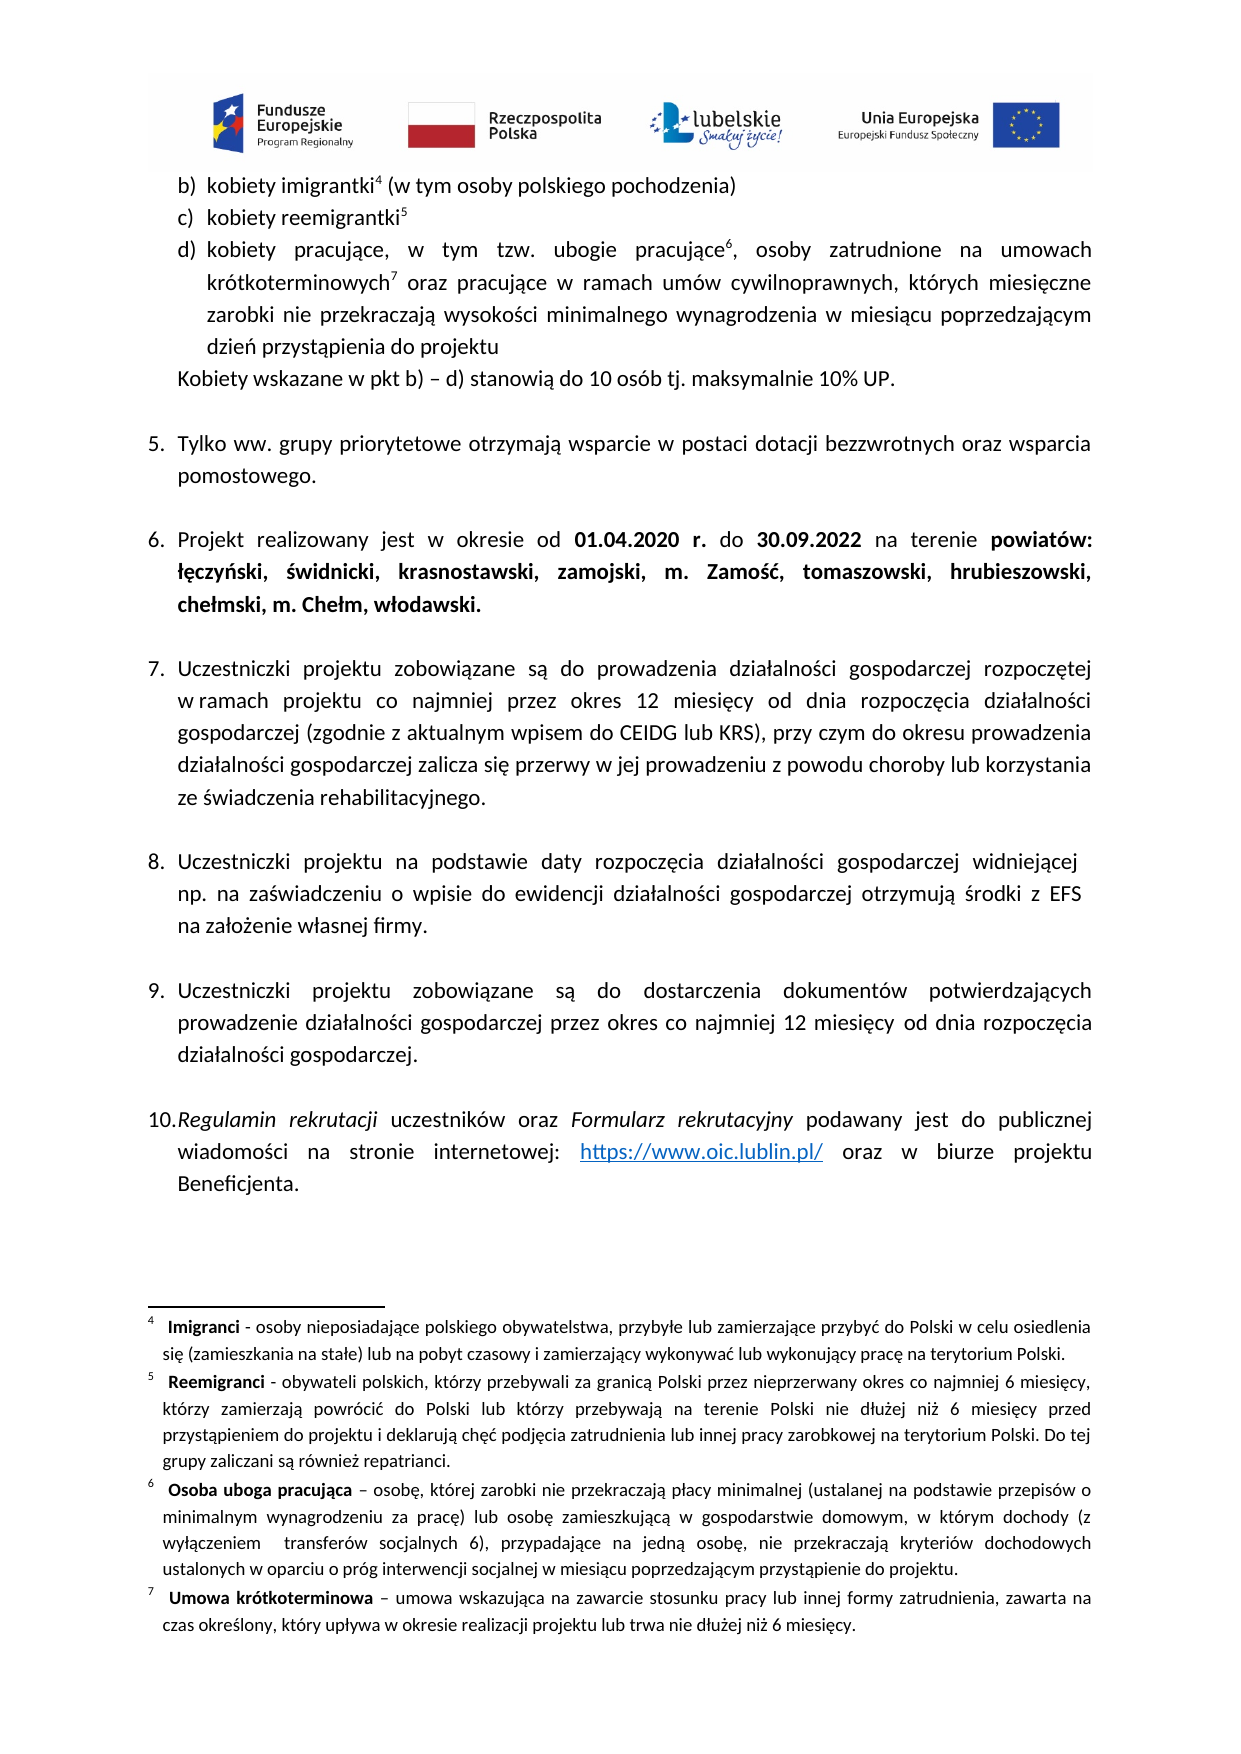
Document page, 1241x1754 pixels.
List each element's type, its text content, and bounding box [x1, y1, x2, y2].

list kobiety imigrantki (w tym osoby polskiego pochodzenia) [177, 172, 1093, 199]
list kobiety pracujące, w tym tzw. ubogie pracujące, osoby zatrudnione na umowach krótkoterminowych oraz pracujące w ramach umów cywilnoprawnych, których miesięczne zarobki nie przekraczają wysokości minimalnego wynagrodzenia w miesiącu poprzedzającym dzień przystąpienia do projektu [177, 236, 1093, 360]
list Uczestniczki projektu zobowiązane są do dostarczenia dokumentów potwierdzających prowadzenie działalności gospodarczej przez okres co najmniej 12 miesięcy od dnia rozpoczęcia działalności gospodarczej. [148, 976, 1093, 1068]
list Uczestniczki projektu zobowiązane są do prowadzenia działalności gospodarczej rozpoczętej w ramach projektu co najmniej przez okres 12 miesięcy od dnia rozpoczęcia działalności gospodarczej (zgodnie z aktualnym wpisem do CEIDG lub KRS), przy czym do okresu prowadzenia działalności gospodarczej zalicza się przerwy w jej prowadzeniu z powodu choroby lub korzystania ze świadczenia rehabilitacyjnego. [148, 654, 1093, 811]
list Tylko ww. grupy priorytetowe otrzymają wsparcie w postaci dotacji bezzwrotnych oraz wsparcia pomostowego. [148, 429, 1093, 489]
list kobiety reemigrantki [177, 203, 1093, 231]
list Regulamin rekrutacji uczestników oraz Formularz rekrutacyjny podawany jest do publicznej wiadomości na stronie internetowej: https://www.oic.lublin.pl/ oraz w biurze projektu Beneficjenta. [148, 1105, 1093, 1197]
text Kobiety wskazane w pkt b) – d) stanowią do 10 osób tj. maksymalnie 10% UP. [177, 364, 1093, 392]
list Projekt realizowany jest w okresie od 01.04.2020 r. do 30.09.2022 na terenie powiatów: łęczyński, świdnicki, krasnostawski, zamojski, m. Zamość, tomaszowski, hrubieszowski, chełmski, m. Chełm, włodawski. [148, 525, 1093, 618]
list Uczestniczki projektu na podstawie daty rozpoczęcia działalności gospodarczej widniejącej np. na zaświadczeniu o wpisie do ewidencji działalności gospodarczej otrzymują środki z EFS na założenie własnej firmy. [148, 847, 1093, 939]
picture [147, 73, 1093, 172]
